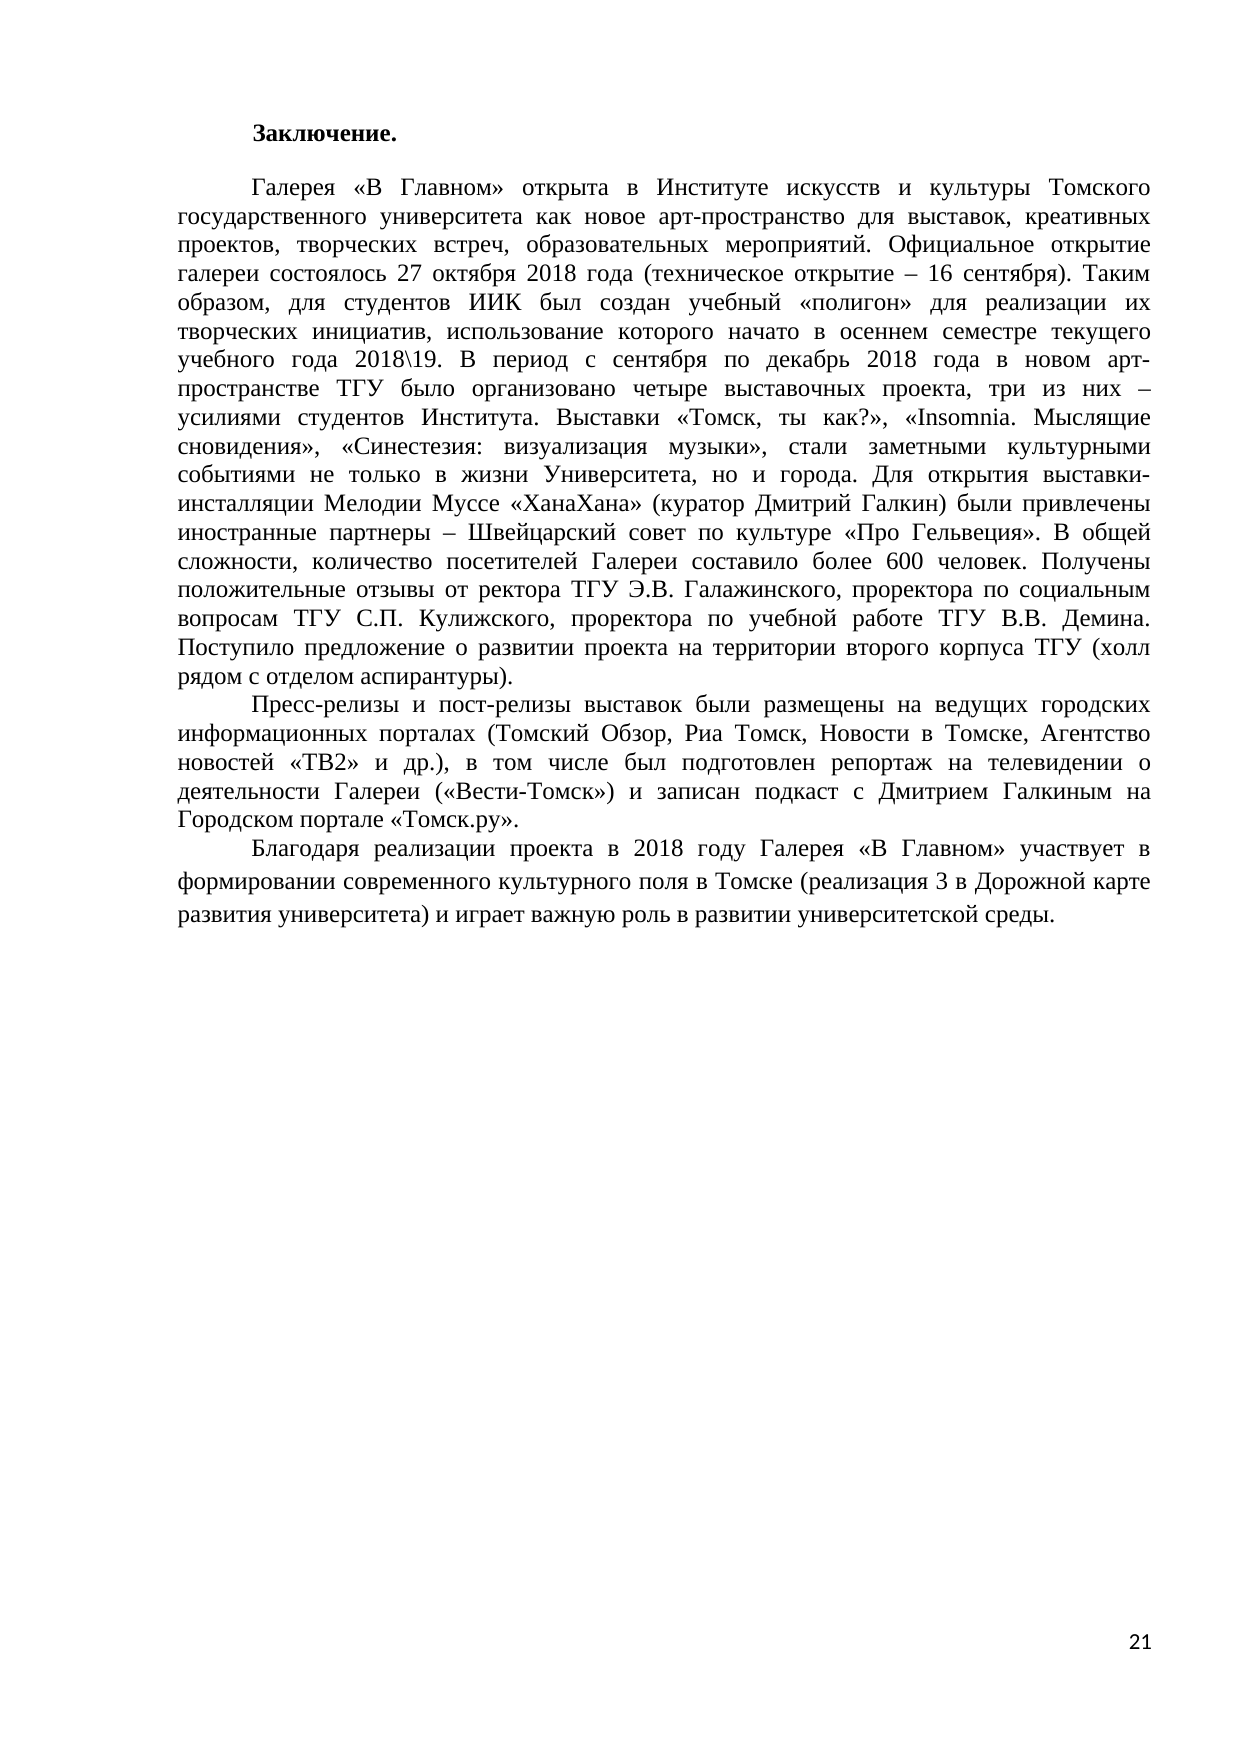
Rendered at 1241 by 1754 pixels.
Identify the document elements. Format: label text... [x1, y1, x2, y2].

text Пресс-релизы и пост-релизы выставок были размещены на ведущих городских информационных порталах (Томский Обзор, Риа Томск, Новости в Томске, Агентство новостей «ТВ2» и др.), в том числе был подготовлен репортаж на телевидении о деятельности Галереи («Вести-Томск») и записан подкаст с Дмитрием Галкиным на Городском портале «Томск.ру». [177, 689, 1152, 833]
text Благодаря реализации проекта в 2018 году Галерея «В Главном» участвует в формировании современного культурного поля в Томске (реализация 3 в Дорожной карте развития университета) и играет важную роль в развитии университетской среды. [177, 833, 1152, 928]
list Заключение. [252, 118, 1152, 147]
text Галерея «В Главном» открыта в Институте искусств и культуры Томского государственного университета как новое арт-пространство для выставок, креативных проектов, творческих встреч, образовательных мероприятий. Официальное открытие галереи состоялось 27 октября 2018 года (техническое открытие – 16 сентября). Таким образом, для студентов ИИК был создан учебный «полигон» для реализации их творческих инициатив, использование которого начато в осеннем семестре текущего учебного года 2018\19. В период с сентября по декабрь 2018 года в новом арт-пространстве ТГУ было организовано четыре выставочных проекта, три из них – усилиями студентов Института. Выставки «Томск, ты как?», «Insomnia. Мыслящие сновидения», «Синестезия: визуализация музыки», стали заметными культурными событиями не только в жизни Университета, но и города. Для открытия выставки-инсталляции Мелодии Муссе «ХанаХана» (куратор Дмитрий Галкин) были привлечены иностранные партнеры – Швейцарский совет по культуре «Про Гельвеция». В общей сложности, количество посетителей Галереи составило более 600 человек. Получены положительные отзывы от ректора ТГУ Э.В. Галажинского, проректора по социальным вопросам ТГУ С.П. Кулижского, проректора по учебной работе ТГУ В.В. Демина. Поступило предложение о развитии проекта на территории второго корпуса ТГУ (холл рядом с отделом аспирантуры). [177, 172, 1152, 689]
